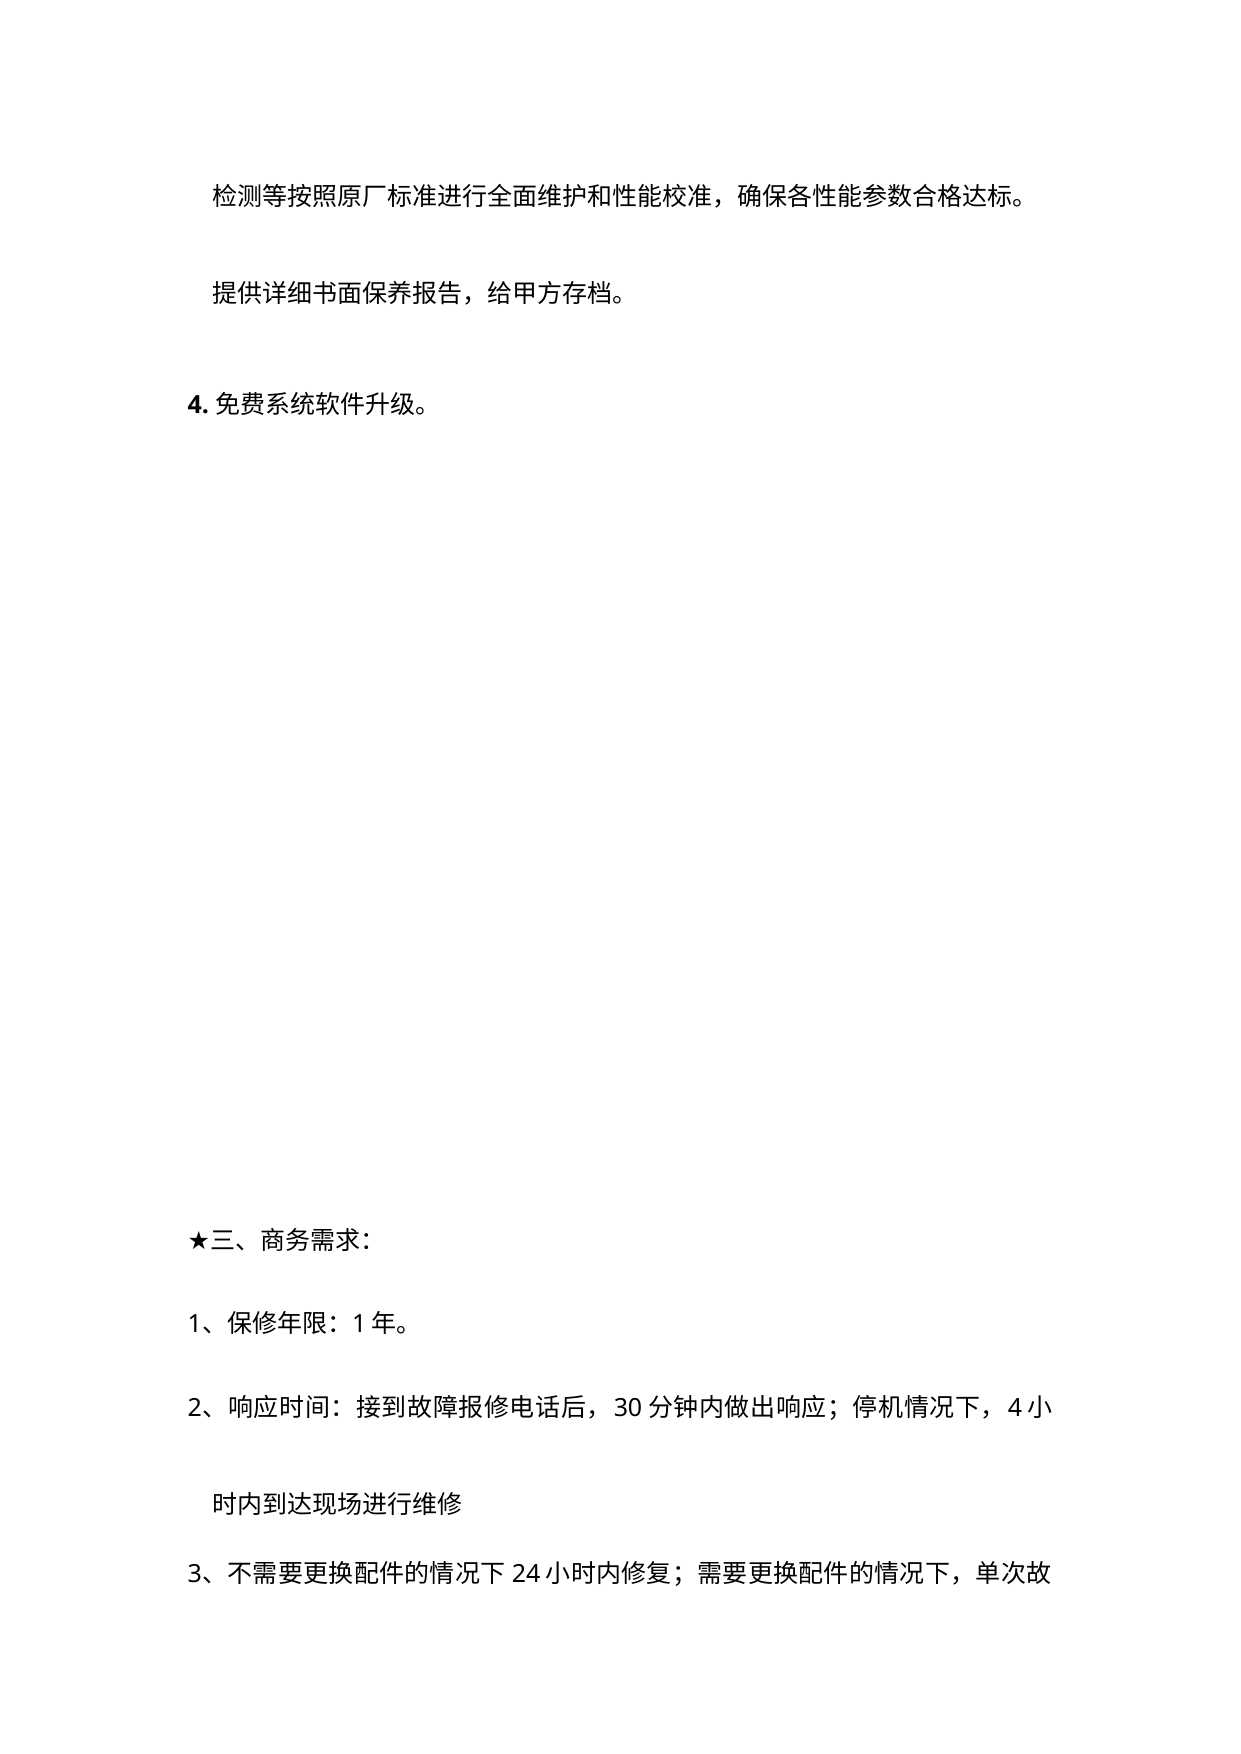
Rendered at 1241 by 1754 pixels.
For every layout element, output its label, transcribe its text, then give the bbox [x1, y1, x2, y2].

text 2、响应时间：接到故障报修电话后，30分钟内做出响应；停机情况下，4小时内到达现场进行维修 [187, 1373, 1053, 1535]
text 1、保修年限：1年。 [187, 1289, 1053, 1354]
subtitle 4. 免费系统软件升级。 [187, 370, 1053, 435]
text ★三、商务需求： [187, 1206, 1053, 1271]
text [187, 162, 1053, 324]
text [187, 1553, 1053, 1589]
